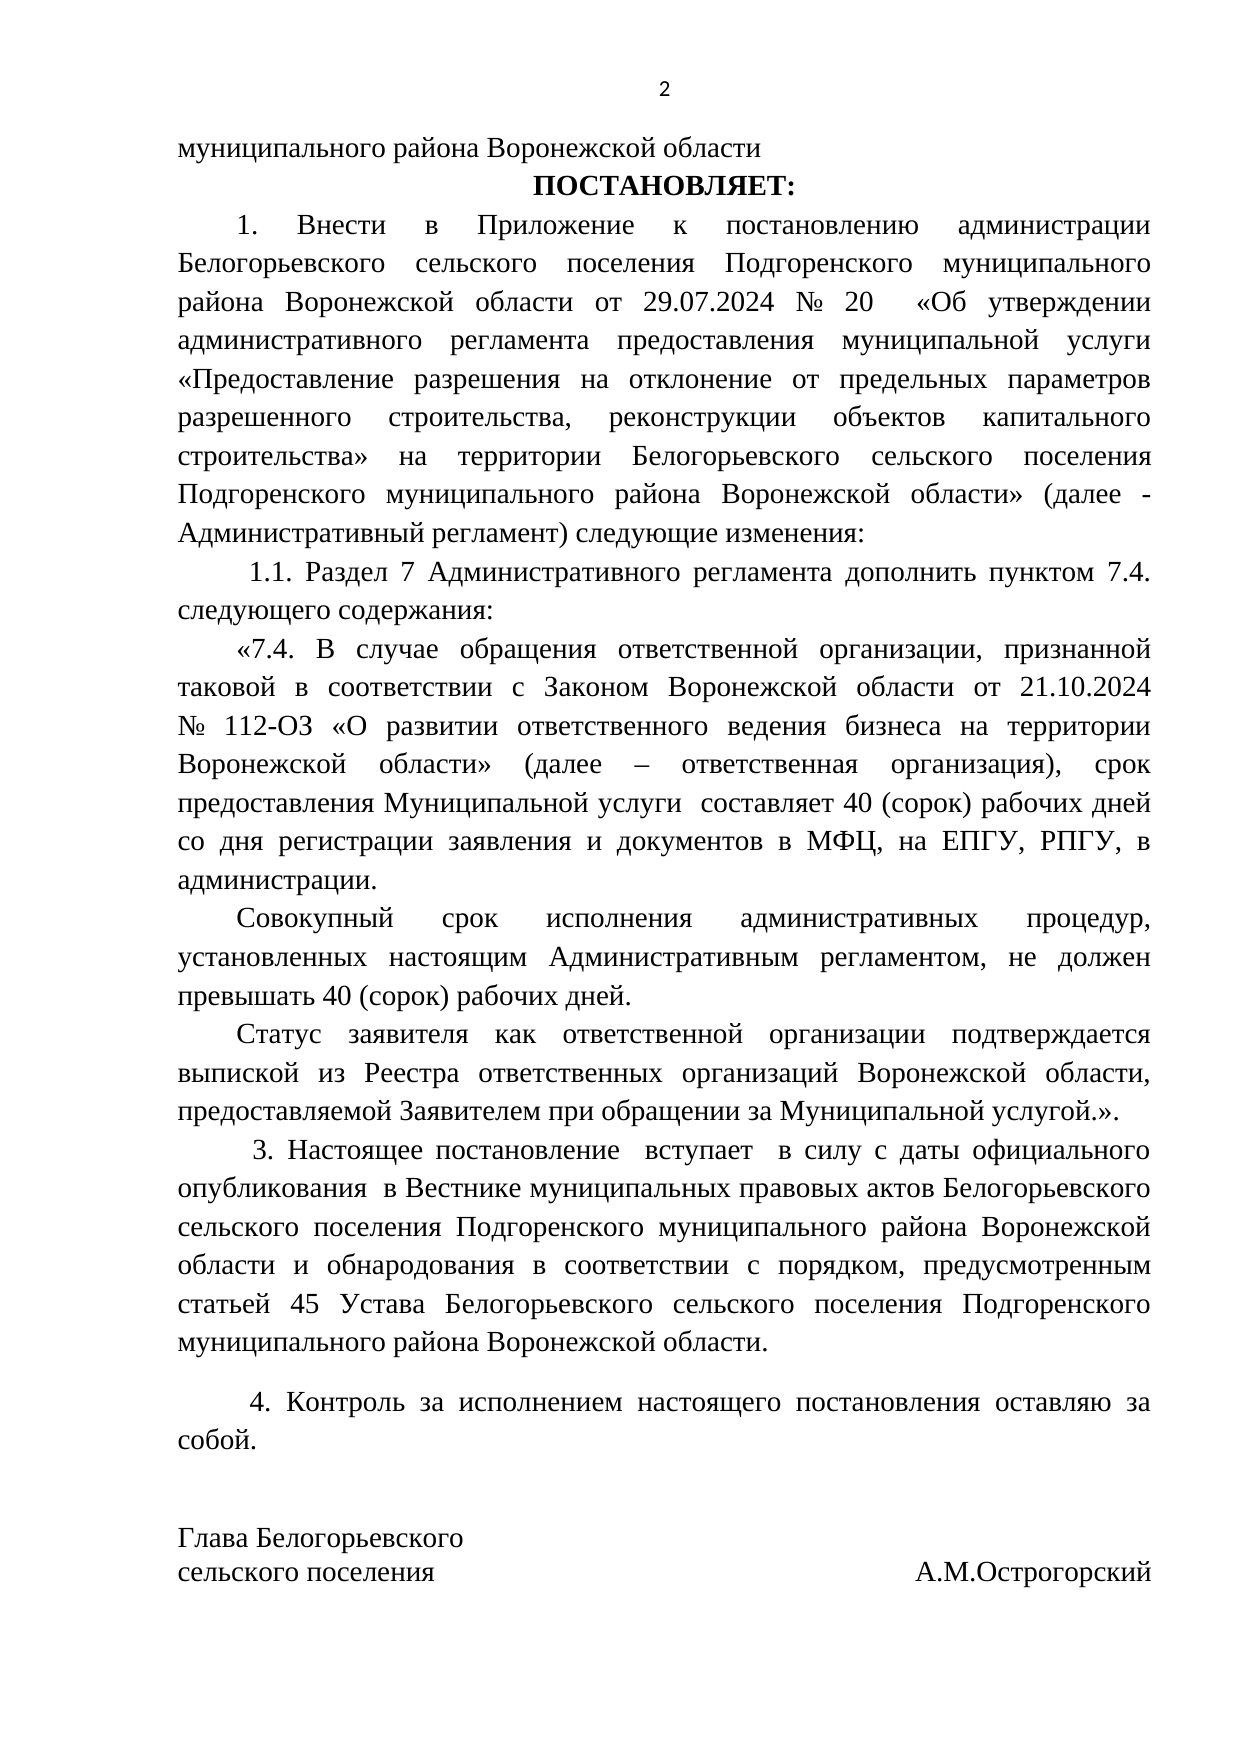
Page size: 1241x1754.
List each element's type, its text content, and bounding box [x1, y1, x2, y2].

text «7.4. В случае обращения ответственной организации, признанной таковой в соответствии с Законом Воронежской области от 21.10.2024 № 112-ОЗ «О развитии ответственного ведения бизнеса на территории Воронежской области» (далее – ответственная организация), срок предоставления Муниципальной услуги составляет 40 (сорок) рабочих дней со дня регистрации заявления и документов в МФЦ, на ЕПГУ, РПГУ, в администрации. [177, 631, 1152, 896]
text Статус заявителя как ответственной организации подтверждается выпиской из Реестра ответственных организаций Воронежской области, предоставляемой Заявителем при обращении за Муниципальной услугой.». [177, 1016, 1152, 1127]
text ПОСТАНОВЛЯЕТ: [177, 168, 1152, 202]
text Совокупный срок исполнения административных процедур, установленных настоящим Административным регламентом, не должен превышать 40 (сорок) рабочих дней. [177, 901, 1152, 1011]
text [177, 130, 1152, 163]
text 1.1. Раздел 7 Административного регламента дополнить пунктом 7.4. следующего содержания: [177, 554, 1152, 626]
text 3. Настоящее постановление вступает в силу с даты официального опубликования в Вестнике муниципальных правовых актов Белогорьевского сельского поселения Подгоренского муниципального района Воронежской области и обнародования в соответствии с порядком, предусмотренным статьей 45 Устава Белогорьевского сельского поселения Подгоренского муниципального района Воронежской области. [177, 1132, 1152, 1358]
text Глава Белогорьевского [177, 1520, 1152, 1554]
text 4. Контроль за исполнением настоящего постановления оставляю за собой. [177, 1384, 1152, 1456]
text сельского поселения А.М.Острогорский [177, 1554, 1152, 1587]
text 1. Внести в Приложение к постановлению администрации Белогорьевского сельского поселения Подгоренского муниципального района Воронежской области от 29.07.2024 № 20 «Об утверждении административного регламента предоставления муниципальной услуги «Предоставление разрешения на отклонение от предельных параметров разрешенного строительства, реконструкции объектов капитального строительства» на территории Белогорьевского сельского поселения Подгоренского муниципального района Воронежской области» (далее - Административный регламент) следующие изменения: [177, 207, 1152, 549]
